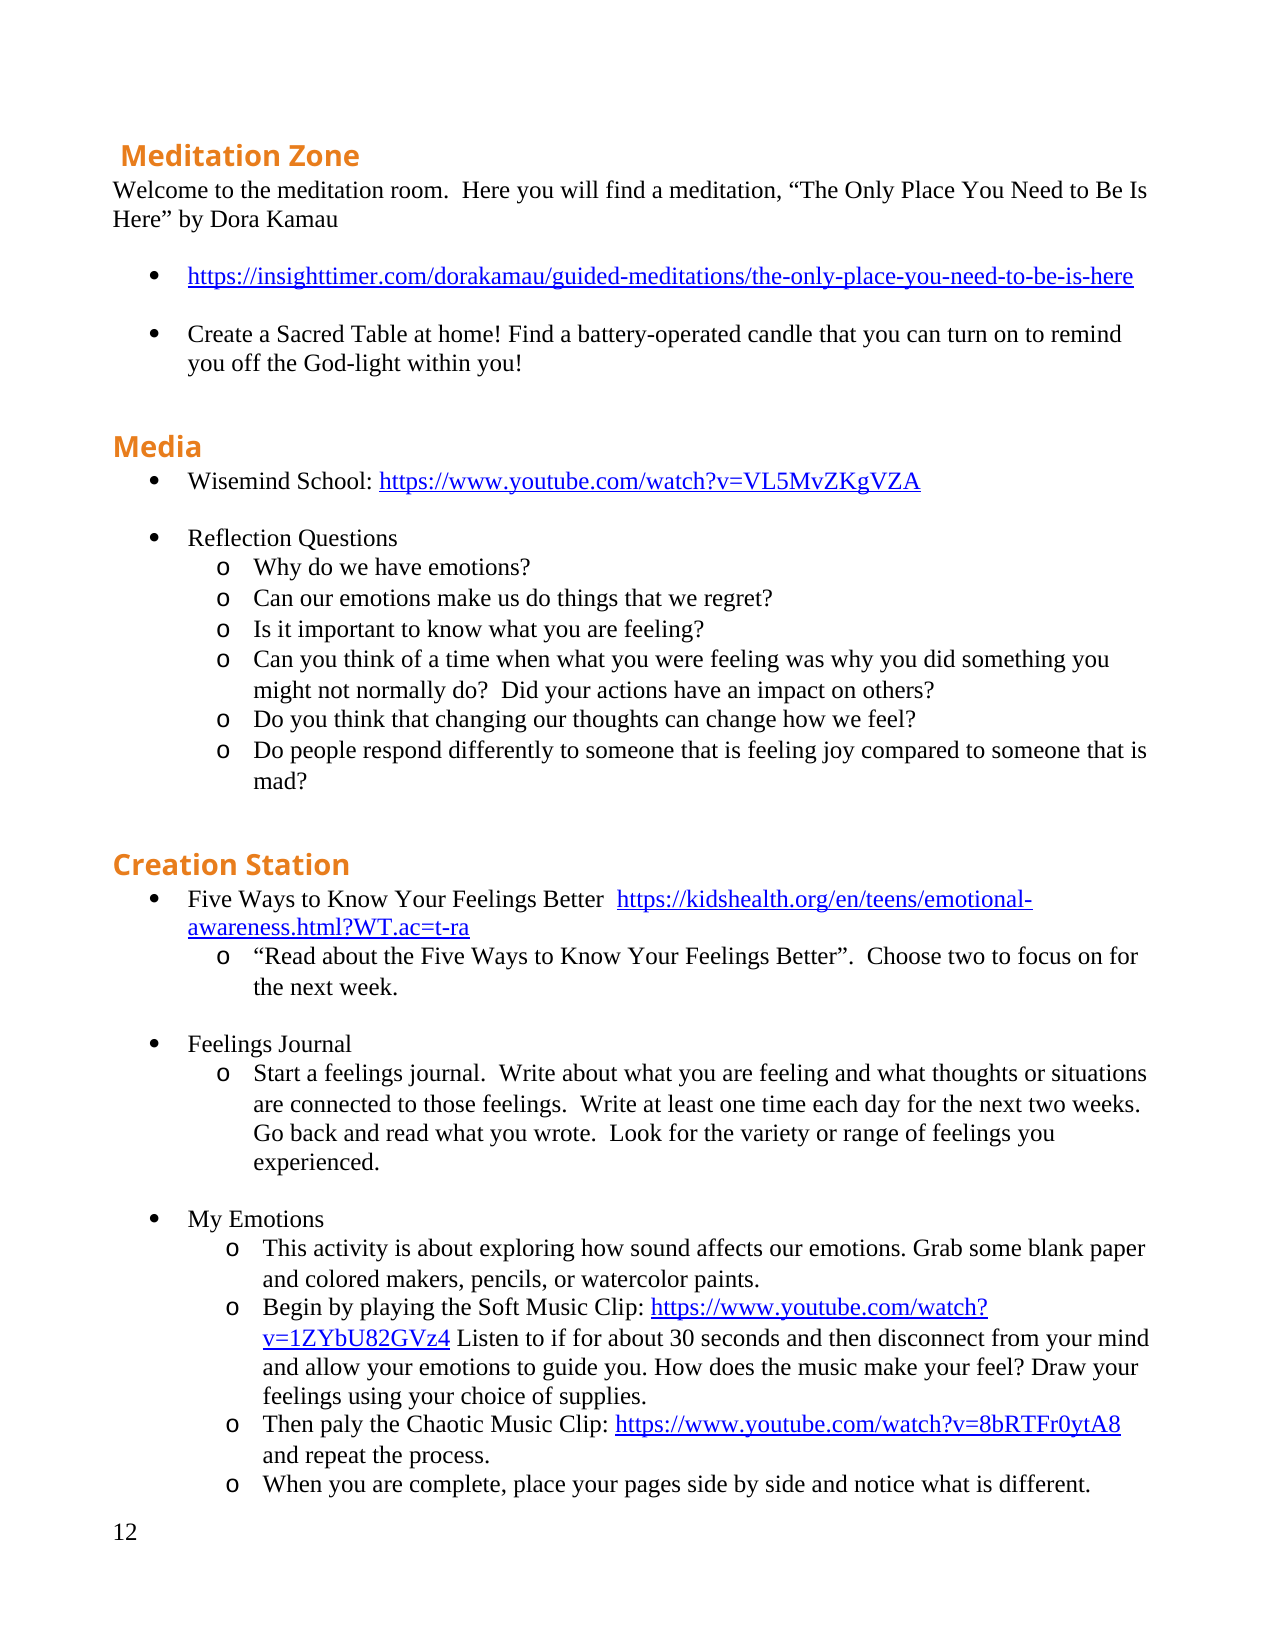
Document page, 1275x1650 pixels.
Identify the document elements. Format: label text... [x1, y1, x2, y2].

list This activity is about exploring how sound affects our emotions. Grab some blank paper and colored makers, pencils, or watercolor paints. [225, 1233, 1162, 1292]
list Start a feelings journal. Write about what you are feeling and what thoughts or situations are connected to those feelings. Write at least one time each day for the next two weeks. Go back and read what you wrote. Look for the variety or range of feelings you experienced. [216, 1058, 1162, 1175]
list Can you think of a time when what you were feeling was why you did something you might not normally do? Did your actions have an impact on others? [216, 644, 1162, 704]
list When you are complete, place your pages side by side and notice what is different. [225, 1469, 1162, 1500]
list Can our emotions make us do things that we regret? [216, 583, 1162, 614]
subtitle Media [112, 426, 1162, 466]
list Five Ways to Know Your Feelings Better https://kidshealth.org/en/teens/emotional-awareness.html?WT.ac=t-ra [150, 884, 1162, 941]
list Do people respond differently to someone that is feeling joy compared to someone that is mad? [216, 735, 1162, 794]
list https://insighttimer.com/dorakamau/guided-meditations/the-only-place-you-need-to-be-is-here [150, 261, 1162, 290]
subtitle Creation Station [112, 844, 1162, 884]
text Welcome to the meditation room. Here you will find a meditation, “The Only Place You Need to Be Is Here” by Dora Kamau [112, 175, 1162, 233]
list Is it important to know what you are feeling? [216, 614, 1162, 644]
list “Read about the Five Ways to Know Your Feelings Better”. Choose two to focus on for the next week. [216, 941, 1162, 1001]
list Wisemind School: https://www.youtube.com/watch?v=VL5MvZKgVZA [150, 466, 1162, 494]
list Do you think that changing our thoughts can change how we feel? [216, 704, 1162, 735]
list Create a Sacred Table at home! Find a battery-operated candle that you can turn on to remind you off the God-light within you! [150, 319, 1162, 376]
list Begin by playing the Soft Music Clip: https://www.youtube.com/watch?v=1ZYbU82GVz4 Listen to if for about 30 seconds and then disconnect from your mind and allow your emotions to guide you. How does the music make your feel? Draw your feelings using your choice of supplies. [225, 1292, 1162, 1409]
list My Emotions [150, 1204, 1162, 1233]
list Feelings Journal [150, 1029, 1162, 1058]
list Reflection Questions [150, 523, 1162, 552]
subtitle Meditation Zone [112, 136, 1162, 175]
list Then paly the Chaotic Music Clip: https://www.youtube.com/watch?v=8bRTFr0ytA8 and repeat the process. [225, 1409, 1162, 1469]
list Why do we have emotions? [216, 552, 1162, 583]
